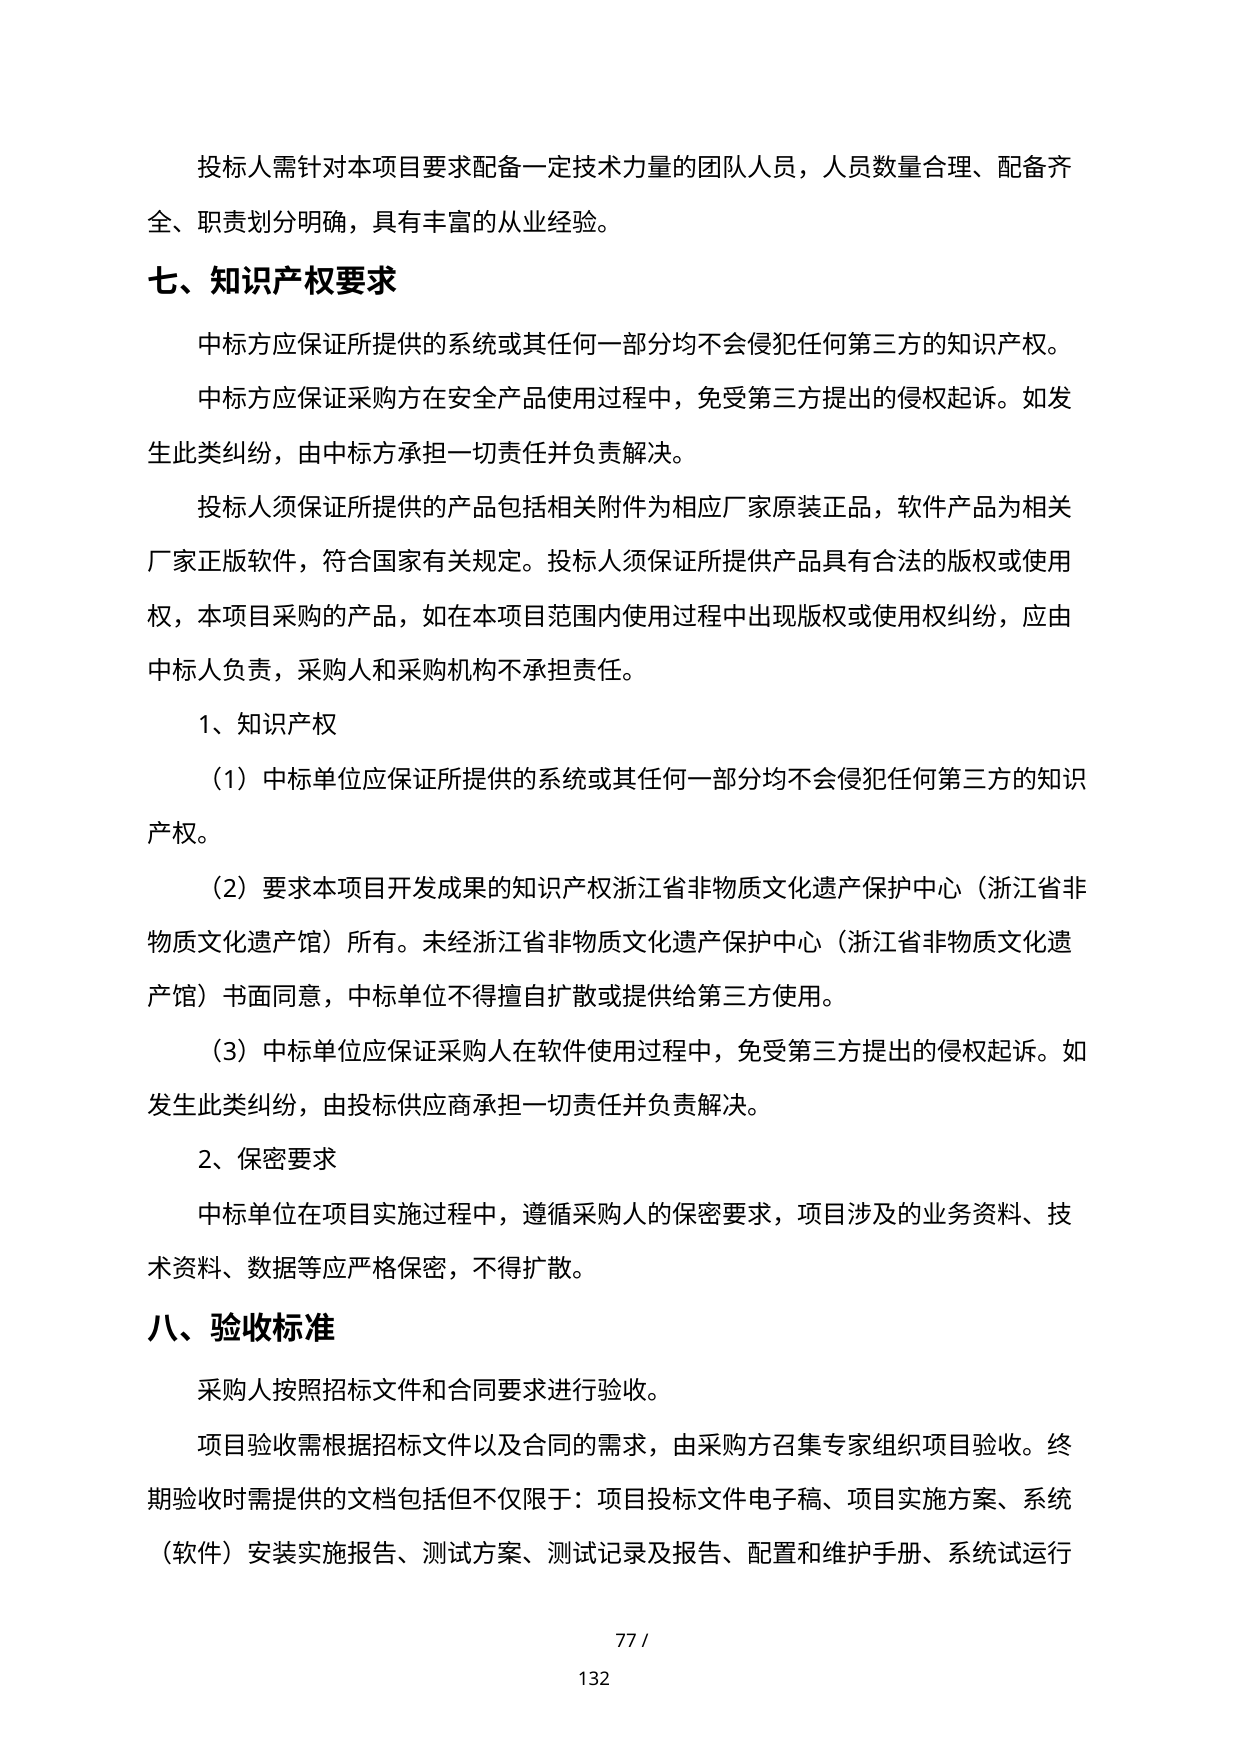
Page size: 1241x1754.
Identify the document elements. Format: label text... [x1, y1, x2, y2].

text 2、保密要求 [148, 1140, 1092, 1176]
subtitle 八、验收标准 [148, 1303, 1092, 1348]
text （2）要求本项目开发成果的知识产权浙江省非物质文化遗产保护中心（浙江省非物质文化遗产馆）所有。未经浙江省非物质文化遗产保护中心（浙江省非物质文化遗产馆）书面同意，中标单位不得擅自扩散或提供给第三方使用。 [148, 868, 1092, 1013]
text 投标人需针对本项目要求配备一定技术力量的团队人员，人员数量合理、配备齐全、职责划分明确，具有丰富的从业经验。 [148, 148, 1092, 238]
text 中标方应保证采购方在安全产品使用过程中，免受第三方提出的侵权起诉。如发生此类纠纷，由中标方承担一切责任并负责解决。 [148, 379, 1092, 469]
subtitle 七、知识产权要求 [148, 256, 1092, 302]
text 采购人按照招标文件和合同要求进行验收。 [148, 1371, 1092, 1407]
text 投标人须保证所提供的产品包括相关附件为相应厂家原装正品，软件产品为相关厂家正版软件，符合国家有关规定。投标人须保证所提供产品具有合法的版权或使用权，本项目采购的产品，如在本项目范围内使用过程中出现版权或使用权纠纷，应由中标人负责，采购人和采购机构不承担责任。 [148, 487, 1092, 687]
text 中标方应保证所提供的系统或其任何一部分均不会侵犯任何第三方的知识产权。 [148, 324, 1092, 361]
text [148, 1425, 1092, 1570]
text 1、知识产权 [148, 705, 1092, 741]
text （1）中标单位应保证所提供的系统或其任何一部分均不会侵犯任何第三方的知识产权。 [148, 759, 1092, 850]
text 中标单位在项目实施过程中，遵循采购人的保密要求，项目涉及的业务资料、技术资料、数据等应严格保密，不得扩散。 [148, 1194, 1092, 1285]
text （3）中标单位应保证采购人在软件使用过程中，免受第三方提出的侵权起诉。如发生此类纠纷，由投标供应商承担一切责任并负责解决。 [148, 1031, 1092, 1122]
